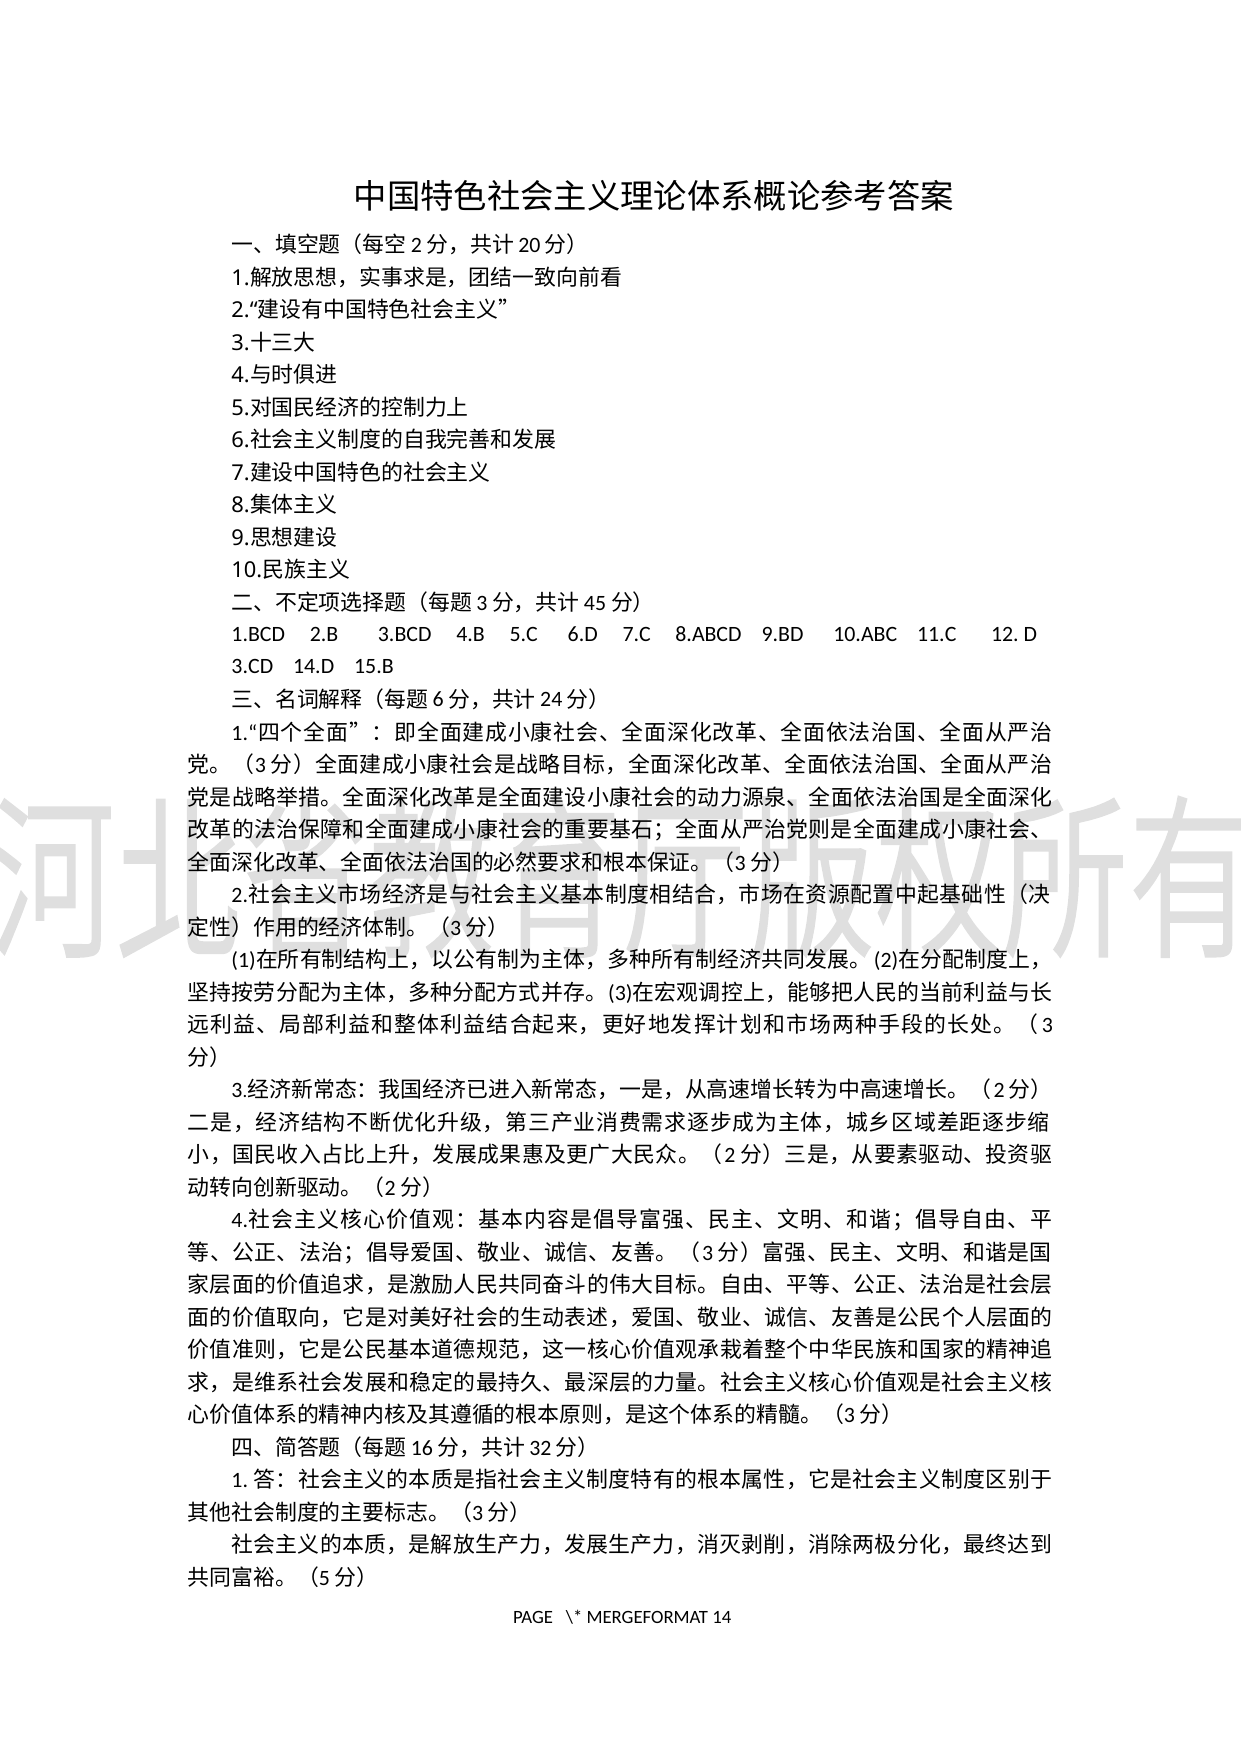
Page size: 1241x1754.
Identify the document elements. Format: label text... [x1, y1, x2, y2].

text 4.与时俱进 [187, 357, 1053, 389]
list 社会主义核心价值观：基本内容是倡导富强、民主、文明、和谐；倡导自由、平等、公正、法治；倡导爱国、敬业、诚信、友善。（3分）富强、民主、文明、和谐是国家层面的价值追求，是激励人民共同奋斗的伟大目标。自由、平等、公正、法治是社会层面的价值取向，它是对美好社会的生动表述，爱国、敬业、诚信、友善是公民个人层面的价值准则，它是公民基本道德规范，这一核心价值观承栽着整个中华民族和国家的精神追求，是维系社会发展和稳定的最持久、最深层的力量。社会主义核心价值观是社会主义核心价值体系的精神内核及其遵循的根本原则，是这个体系的精髓。（3分） [187, 1202, 1053, 1429]
text 7.建设中国特色的社会主义 [187, 454, 1053, 487]
text 社会主义的本质，是解放生产力，发展生产力，消灭剥削，消除两极分化，最终达到共同富裕。（5分） [187, 1527, 1053, 1592]
text 1.解放思想，实事求是，团结一致向前看 [187, 259, 1053, 292]
text 8.集体主义 [187, 487, 1053, 519]
text 2.“建设有中国特色社会主义” [187, 292, 1053, 324]
text 二、不定项选择题（每题3分，共计45 分） [187, 584, 1053, 617]
text 1.“四个全面”：即全面建成小康社会、全面深化改革、全面依法治国、全面从严治党。（3分）全面建成小康社会是战略目标，全面深化改革、全面依法治国、全面从严治党是战略举措。全面深化改革是全面建设小康社会的动力源泉、全面依法治国是全面深化改革的法治保障和全面建成小康社会的重要基石；全面从严治党则是全面建成小康社会、全面深化改革、全面依法治国的必然要求和根本保证。（3分） [187, 714, 1053, 877]
text 1. 答：社会主义的本质是指社会主义制度特有的根本属性，它是社会主义制度区别于其他社会制度的主要标志。（3分） [187, 1462, 1053, 1527]
text 5.对国民经济的控制力上 [187, 389, 1053, 422]
text 一、填空题（每空2分，共计20分） [187, 227, 1053, 259]
text 中国特色社会主义理论体系概论参考答案 [187, 162, 1053, 227]
text 9.思想建设 [187, 519, 1053, 552]
text 3.十三大 [187, 324, 1053, 357]
text 2.社会主义市场经济是与社会主义基本制度相结合，市场在资源配置中起基础性（决定性）作用的经济体制。（3分） [187, 877, 1053, 942]
text 三、名词解释（每题6分，共计24分） [231, 682, 1053, 714]
text 3.经济新常态：我国经济已进入新常态，一是，从高速增长转为中高速增长。（2分）二是，经济结构不断优化升级，第三产业消费需求逐步成为主体，城乡区域差距逐步缩小，国民收入占比上升，发展成果惠及更广大民众。（2分）三是，从要素驱动、投资驱动转向创新驱动。（2分） [187, 1072, 1053, 1202]
text (1)在所有制结构上，以公有制为主体，多种所有制经济共同发展。(2)在分配制度上，坚持按劳分配为主体，多种分配方式并存。(3)在宏观调控上，能够把人民的当前利益与长远利益、局部利益和整体利益结合起来，更好地发挥计划和市场两种手段的长处。（3分） [187, 942, 1053, 1072]
text 10.民族主义 [187, 552, 1053, 584]
text 6.社会主义制度的自我完善和发展 [187, 422, 1053, 454]
text 四、简答题（每题16分，共计32分） [187, 1429, 1053, 1462]
text 1.BCD 2.B 3.BCD 4.B 5.C 6.D 7.C 8.ABCD 9.BD 10.ABC 11.C 12. D 3.CD 14.D 15.B [231, 617, 1053, 682]
